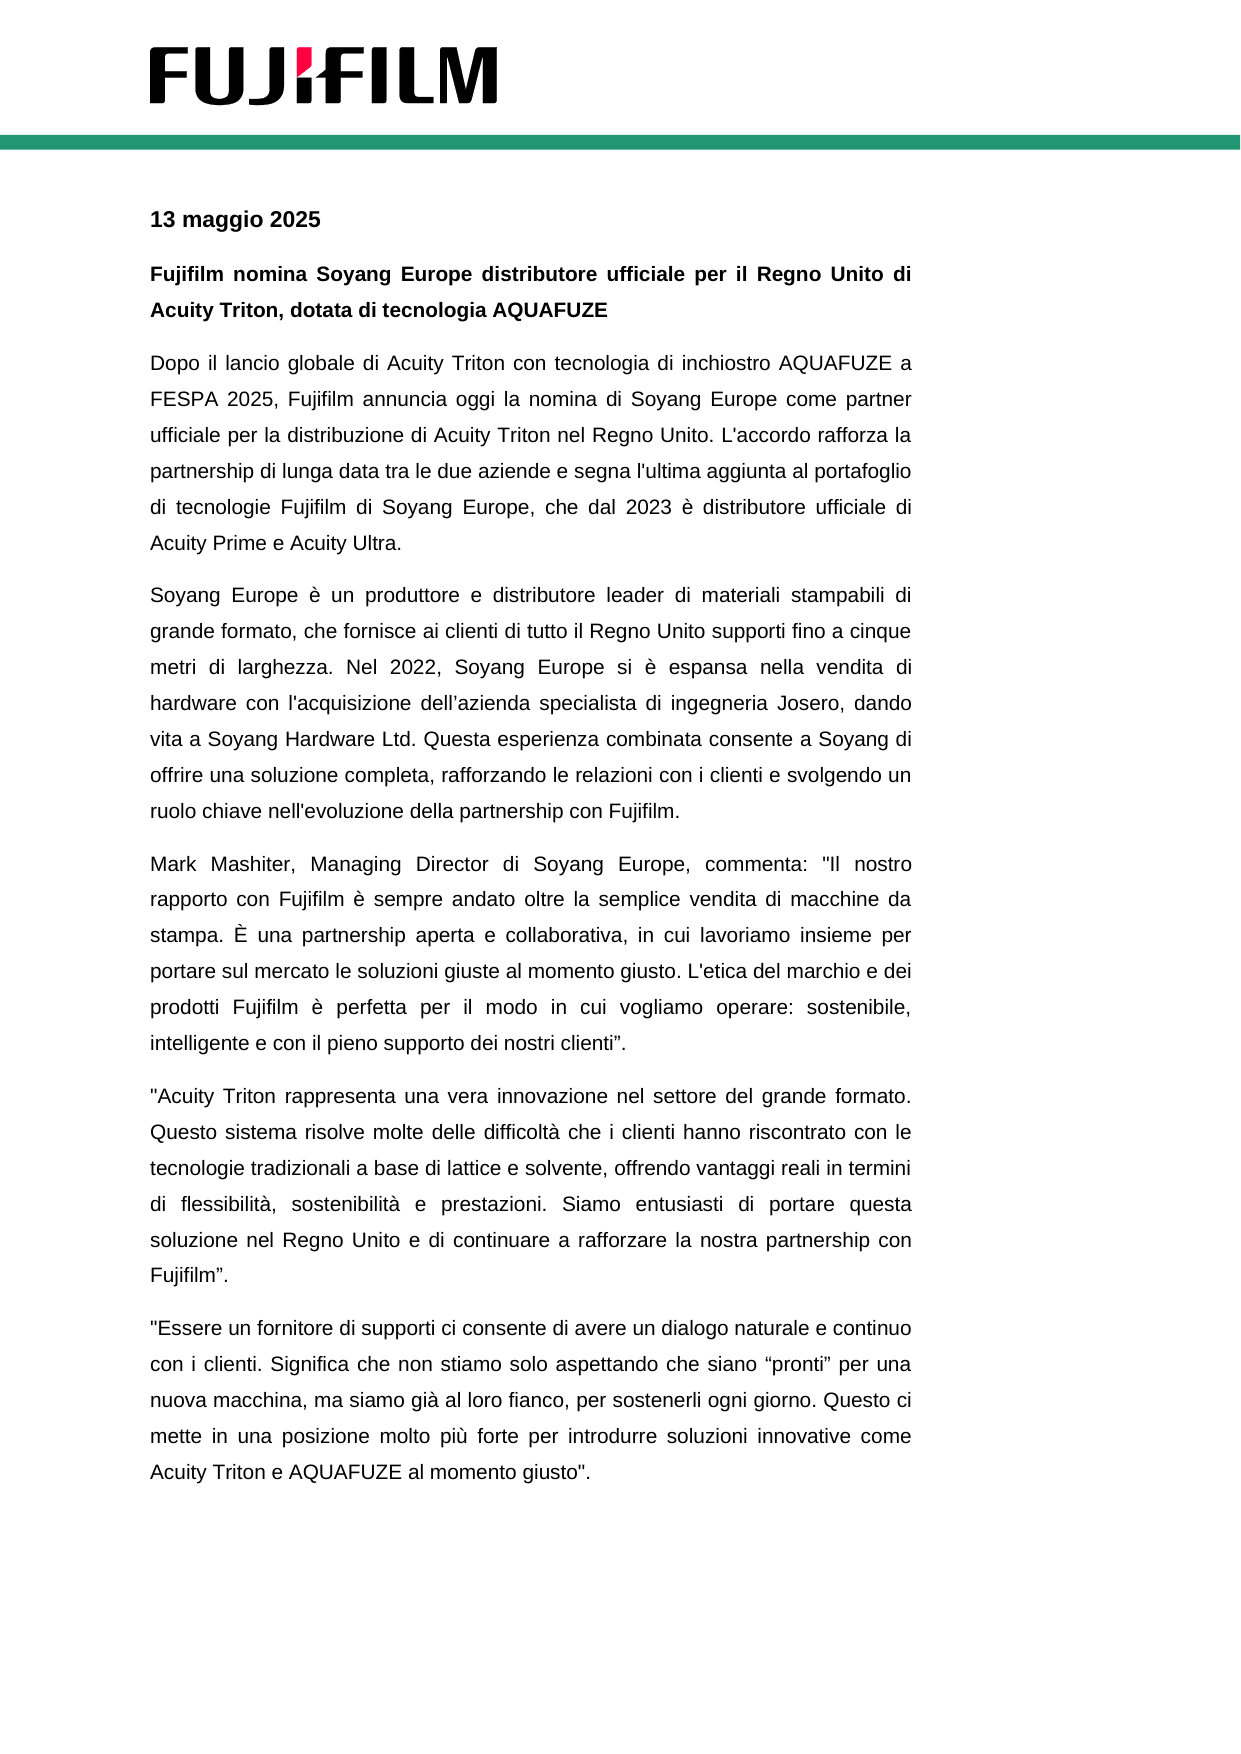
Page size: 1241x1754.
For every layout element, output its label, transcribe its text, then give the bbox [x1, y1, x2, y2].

text Mark Mashiter, Managing Director di Soyang Europe, commenta: "Il nostro rapporto con Fujifilm è sempre andato oltre la semplice vendita di macchine da stampa. È una partnership aperta e collaborativa, in cui lavoriamo insieme per portare sul mercato le soluzioni giuste al momento giusto. L'etica del marchio e dei prodotti Fujifilm è perfetta per il modo in cui vogliamo operare: sostenibile, intelligente e con il pieno supporto dei nostri clienti”. [150, 851, 913, 1055]
text "Acuity Triton rappresenta una vera innovazione nel settore del grande formato. Questo sistema risolve molte delle difficoltà che i clienti hanno riscontrato con le tecnologie tradizionali a base di lattice e solvente, offrendo vantaggi reali in termini di flessibilità, sostenibilità e prestazioni. Siamo entusiasti di portare questa soluzione nel Regno Unito e di continuare a rafforzare la nostra partnership con Fujifilm”. [150, 1084, 913, 1287]
text Fujifilm nomina Soyang Europe distributore ufficiale per il Regno Unito di Acuity Triton, dotata di tecnologia AQUAFUZE [150, 262, 913, 322]
text Dopo il lancio globale di Acuity Triton con tecnologia di inchiostro AQUAFUZE a FESPA 2025, Fujifilm annuncia oggi la nomina di Soyang Europe come partner ufficiale per la distribuzione di Acuity Triton nel Regno Unito. L'accordo rafforza la partnership di lunga data tra le due aziende e segna l'ultima aggiunta al portafoglio di tecnologie Fujifilm di Soyang Europe, che dal 2023 è distributore ufficiale di Acuity Prime e Acuity Ultra. [150, 351, 913, 554]
text "Essere un fornitore di supporti ci consente di avere un dialogo naturale e continuo con i clienti. Significa che non stiamo solo aspettando che siano “pronti” per una nuova macchina, ma siamo già al loro fianco, per sostenerli ogni giorno. Questo ci mette in una posizione molto più forte per introdurre soluzioni innovative come Acuity Triton e AQUAFUZE al momento giusto". [150, 1316, 913, 1484]
text Soyang Europe è un produttore e distributore leader di materiali stampabili di grande formato, che fornisce ai clienti di tutto il Regno Unito supporti fino a cinque metri di larghezza. Nel 2022, Soyang Europe si è espansa nella vendita di hardware con l'acquisizione dell’azienda specialista di ingegneria Josero, dando vita a Soyang Hardware Ltd. Questa esperienza combinata consente a Soyang di offrire una soluzione completa, rafforzando le relazioni con i clienti e svolgendo un ruolo chiave nell'evoluzione della partnership con Fujifilm. [150, 583, 913, 823]
text 13 maggio 2025 [150, 206, 913, 232]
